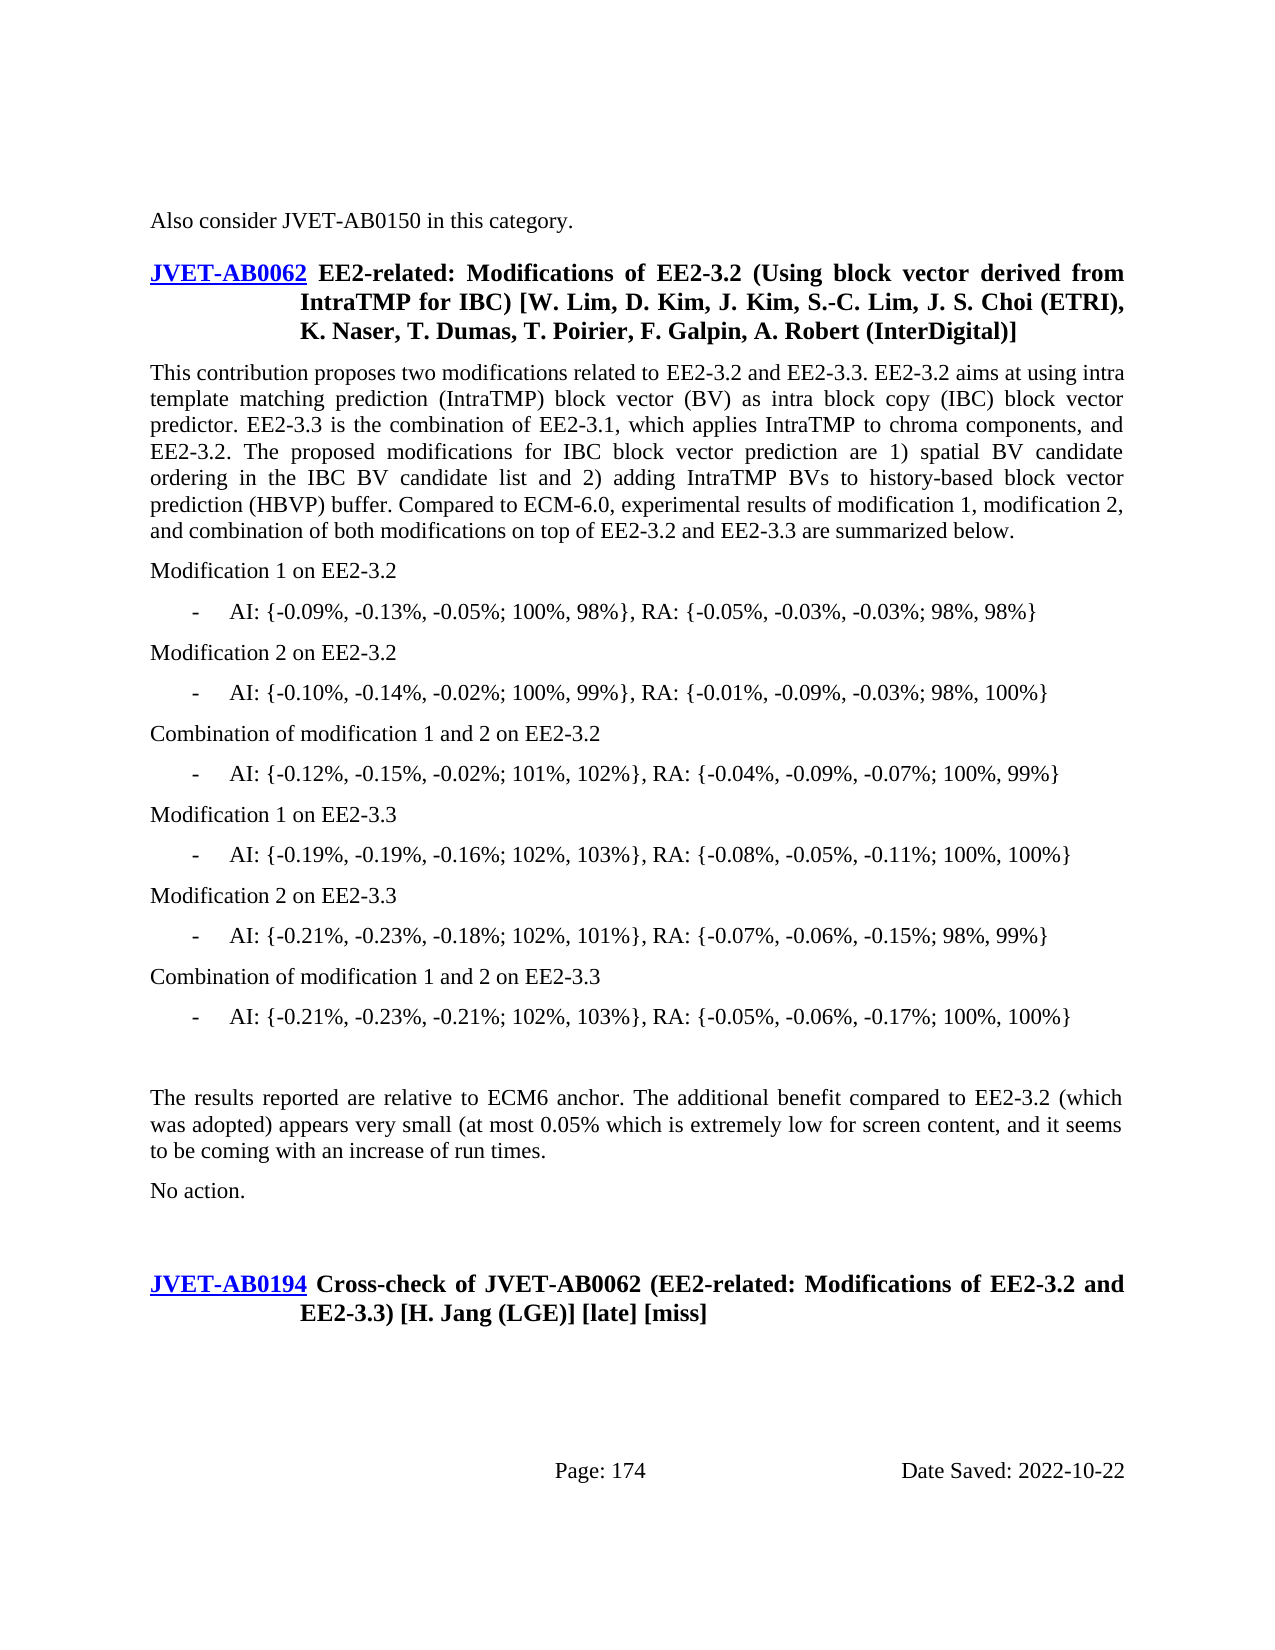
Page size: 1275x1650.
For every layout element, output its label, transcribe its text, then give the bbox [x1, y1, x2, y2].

text Modification 2 on EE2-3.2 [150, 638, 1125, 665]
subtitle JVET-AB0062 EE2-related: Modifications of EE2-3.2 (Using block vector derived from IntraTMP for IBC) [W. Lim, D. Kim, J. Kim, S.-C. Lim, J. S. Choi (ETRI), K. Naser, T. Dumas, T. Poirier, F. Galpin, A. Robert (InterDigital)] [150, 258, 1125, 345]
text Modification 2 on EE2-3.3 [150, 882, 1125, 908]
text The results reported are relative to ECM6 anchor. The additional benefit compared to EE2-3.2 (which was adopted) appears very small (at most 0.05% which is extremely low for screen content, and it seems to be coming with an increase of run times. [150, 1084, 1125, 1163]
subtitle JVET-AB0194 Cross-check of JVET-AB0062 (EE2-related: Modifications of EE2-3.2 and EE2-3.3) [H. Jang (LGE)] [late] [miss] [150, 1269, 1125, 1327]
list AI: {-0.21%, -0.23%, -0.18%; 102%, 101%}, RA: {-0.07%, -0.06%, -0.15%; 98%, 99%} [192, 922, 1125, 948]
text No action. [150, 1177, 1125, 1204]
list AI: {-0.12%, -0.15%, -0.02%; 101%, 102%}, RA: {-0.04%, -0.09%, -0.07%; 100%, 99%} [192, 760, 1125, 786]
text Modification 1 on EE2-3.2 [150, 557, 1125, 584]
list AI: {-0.10%, -0.14%, -0.02%; 100%, 99%}, RA: {-0.01%, -0.09%, -0.03%; 98%, 100%} [192, 679, 1125, 705]
text Also consider JVET-AB0150 in this category. [150, 207, 1125, 233]
text Modification 1 on EE2-3.3 [150, 801, 1125, 827]
text Combination of modification 1 and 2 on EE2-3.3 [150, 963, 1125, 989]
text This contribution proposes two modifications related to EE2-3.2 and EE2-3.3. EE2-3.2 aims at using intra template matching prediction (IntraTMP) block vector (BV) as intra block copy (IBC) block vector predictor. EE2-3.3 is the combination of EE2-3.1, which applies IntraTMP to chroma components, and EE2-3.2. The proposed modifications for IBC block vector prediction are 1) spatial BV candidate ordering in the IBC BV candidate list and 2) adding IntraTMP BVs to history-based block vector prediction (HBVP) buffer. Compared to ECM-6.0, experimental results of modification 1, modification 2, and combination of both modifications on top of EE2-3.2 and EE2-3.3 are summarized below. [150, 359, 1125, 543]
list AI: {-0.21%, -0.23%, -0.21%; 102%, 103%}, RA: {-0.05%, -0.06%, -0.17%; 100%, 100%} [192, 1003, 1125, 1029]
list AI: {-0.09%, -0.13%, -0.05%; 100%, 98%}, RA: {-0.05%, -0.03%, -0.03%; 98%, 98%} [192, 598, 1125, 624]
text Combination of modification 1 and 2 on EE2-3.2 [150, 719, 1125, 746]
list AI: {-0.19%, -0.19%, -0.16%; 102%, 103%}, RA: {-0.08%, -0.05%, -0.11%; 100%, 100%} [192, 841, 1125, 867]
